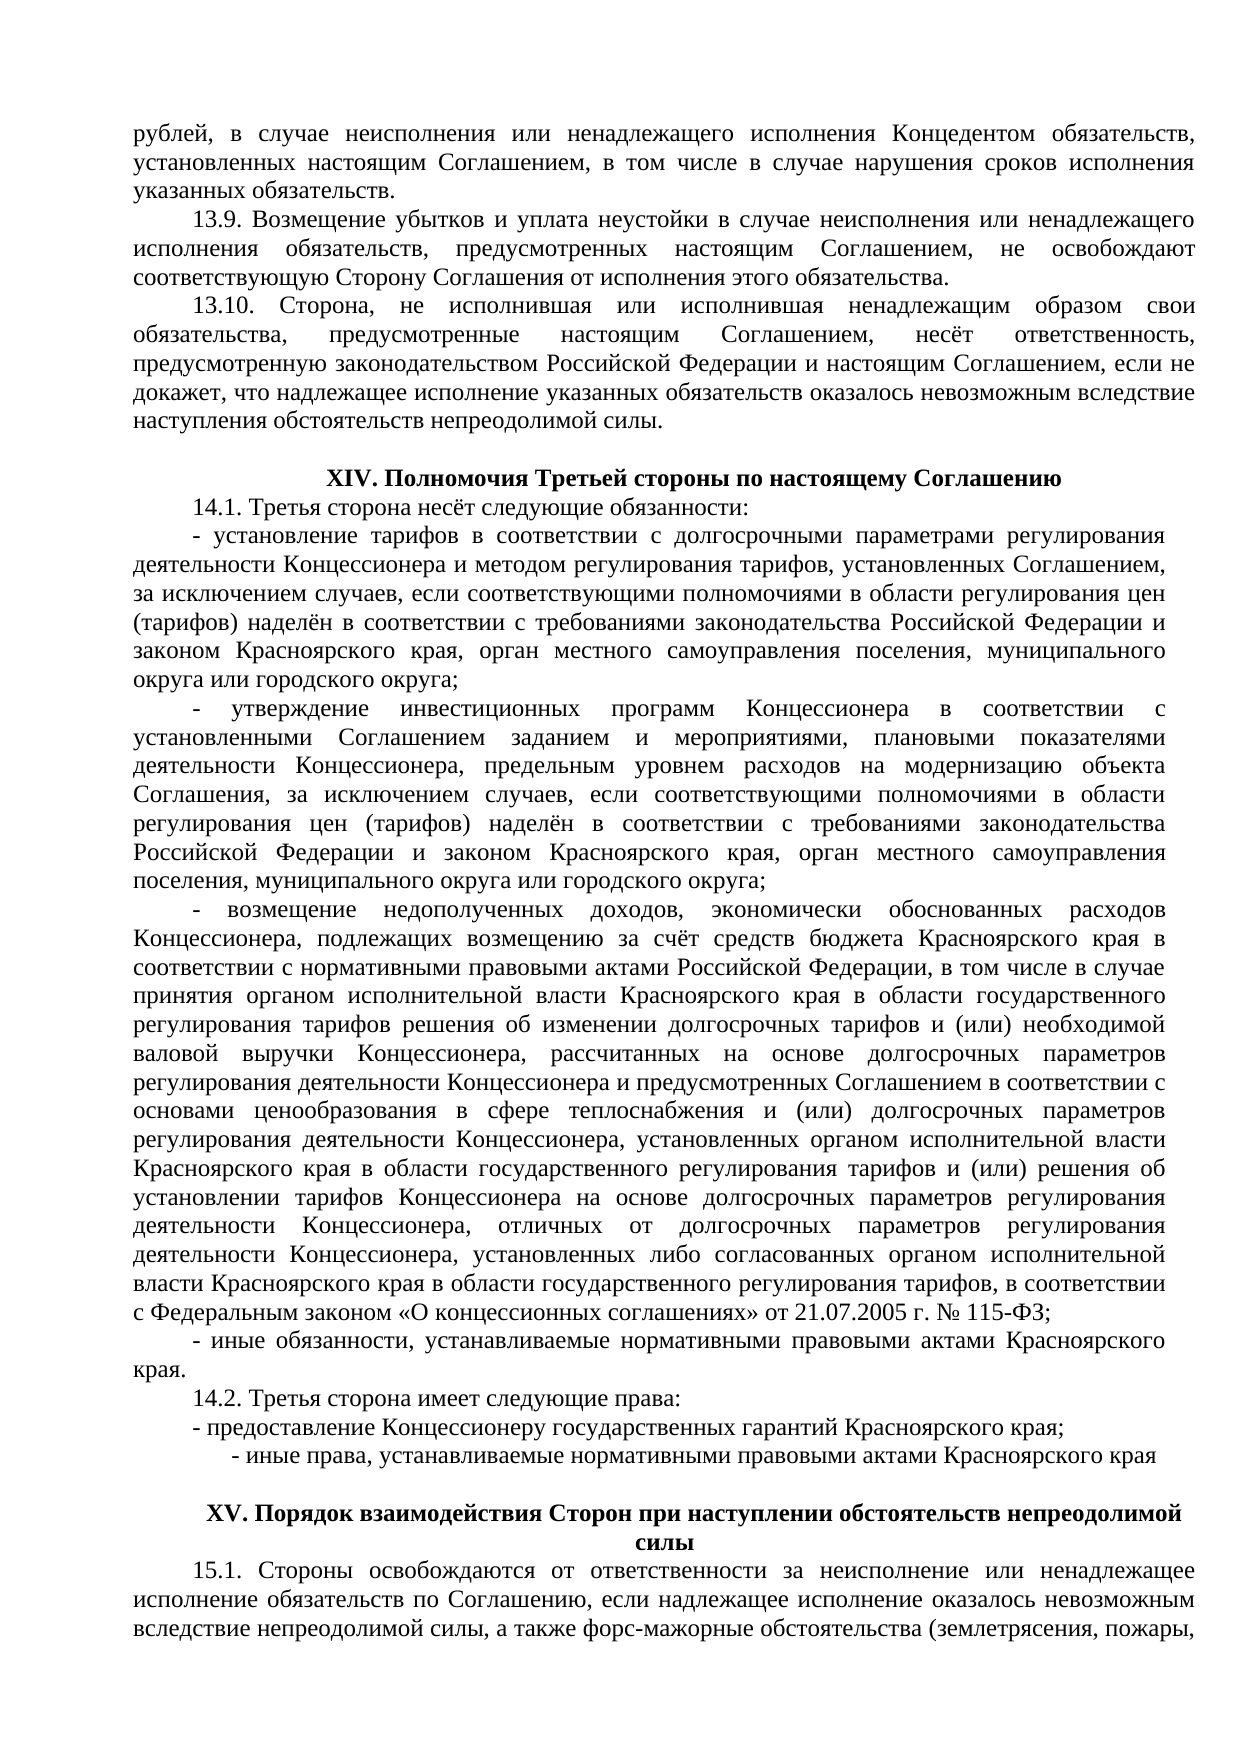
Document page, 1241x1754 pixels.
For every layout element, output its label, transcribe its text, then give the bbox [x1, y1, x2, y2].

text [133, 118, 1196, 204]
text - иные обязанности, устанавливаемые нормативными правовыми актами Красноярского края. [133, 1326, 1167, 1383]
text 14.2. Третья сторона имеет следующие права: [133, 1383, 1181, 1412]
text - предоставление Концессионеру государственных гарантий Красноярского края; [133, 1412, 1181, 1441]
text XV. Порядок взаимодействия Сторон при наступлении обстоятельств непреодолимой силы [133, 1498, 1196, 1556]
text 13.9. Возмещение убытков и уплата неустойки в случае неисполнения или ненадлежащего исполнения обязательств, предусмотренных настоящим Соглашением, не освобождают соответствующую Сторону Соглашения от исполнения этого обязательства. [133, 204, 1196, 291]
text 14.1. Третья сторона несёт следующие обязанности: [133, 492, 1167, 521]
text 13.10. Сторона, не исполнившая или исполнившая ненадлежащим образом свои обязательства, предусмотренные настоящим Соглашением, несёт ответственность, предусмотренную законодательством Российской Федерации и настоящим Соглашением, если не докажет, что надлежащее исполнение указанных обязательств оказалось невозможным вследствие наступления обстоятельств непреодолимой силы. [133, 291, 1196, 434]
text - установление тарифов в соответствии с долгосрочными параметрами регулирования деятельности Концессионера и методом регулирования тарифов, установленных Соглашением, за исключением случаев, если соответствующими полномочиями в области регулирования цен (тарифов) наделён в соответствии с требованиями законодательства Российской Федерации и законом Красноярского края, орган местного самоуправления поселения, муниципального округа или городского округа; [133, 521, 1167, 693]
text XIV. Полномочия Третьей стороны по настоящему Соглашению [133, 463, 1196, 492]
text - утверждение инвестиционных программ Концессионера в соответствии с установленными Соглашением заданием и мероприятиями, плановыми показателями деятельности Концессионера, предельным уровнем расходов на модернизацию объекта Соглашения, за исключением случаев, если соответствующими полномочиями в области регулирования цен (тарифов) наделён в соответствии с требованиями законодательства Российской Федерации и законом Красноярского края, орган местного самоуправления поселения, муниципального округа или городского округа; [133, 693, 1167, 894]
text - иные права, устанавливаемые нормативными правовыми актами Красноярского края [133, 1441, 1196, 1469]
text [133, 1556, 1196, 1642]
text - возмещение недополученных доходов, экономически обоснованных расходов Концессионера, подлежащих возмещению за счёт средств бюджета Красноярского края в соответствии с нормативными правовыми актами Российской Федерации, в том числе в случае принятия органом исполнительной власти Красноярского края в области государственного регулирования тарифов решения об изменении долгосрочных тарифов и (или) необходимой валовой выручки Концессионера, рассчитанных на основе долгосрочных параметров регулирования деятельности Концессионера и предусмотренных Соглашением в соответствии с основами ценообразования в сфере теплоснабжения и (или) долгосрочных параметров регулирования деятельности Концессионера, установленных органом исполнительной власти Красноярского края в области государственного регулирования тарифов и (или) решения об установлении тарифов Концессионера на основе долгосрочных параметров регулирования деятельности Концессионера, отличных от долгосрочных параметров регулирования деятельности Концессионера, установленных либо согласованных органом исполнительной власти Красноярского края в области государственного регулирования тарифов, в соответствии с Федеральным законом «О концессионных соглашениях» от 21.07.2005 г. № 115-ФЗ; [133, 894, 1167, 1326]
